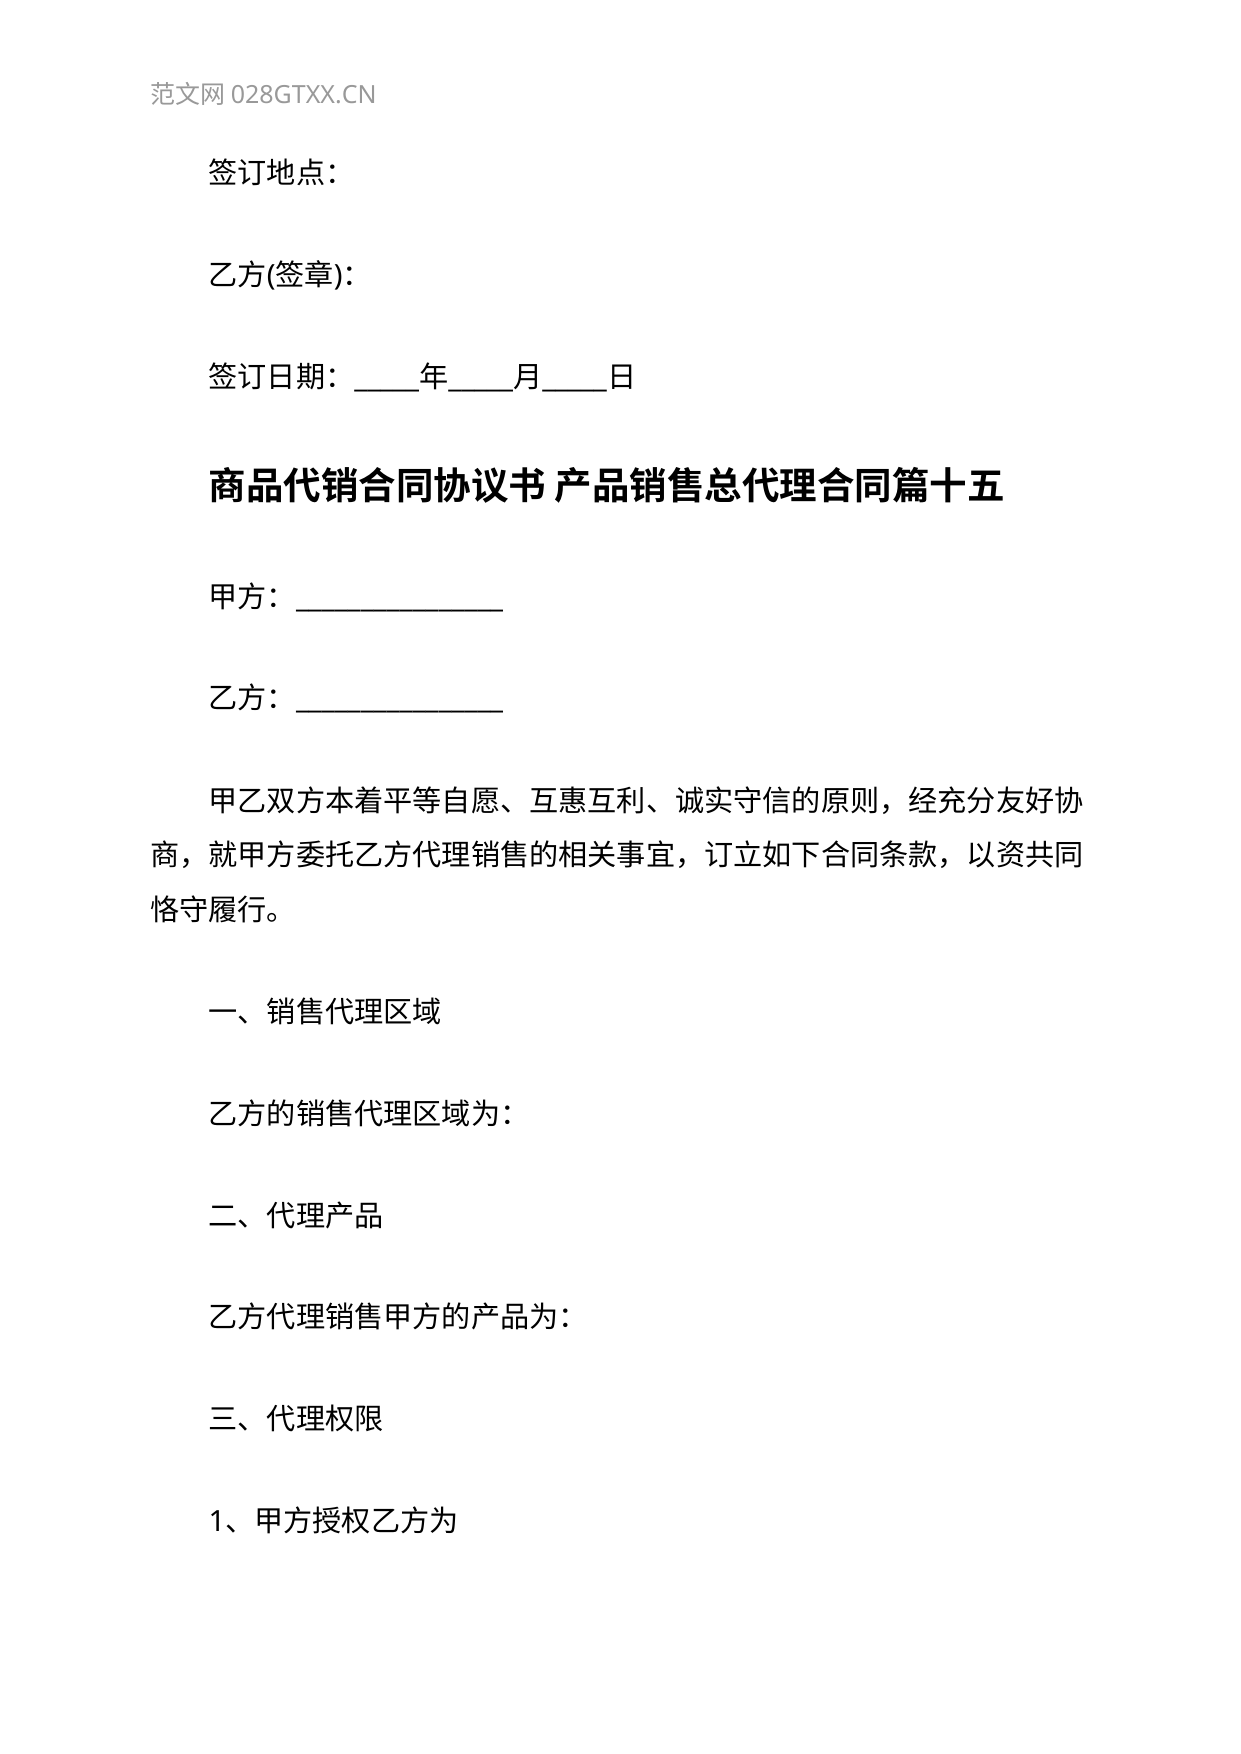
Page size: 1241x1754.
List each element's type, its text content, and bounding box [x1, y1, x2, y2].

text 签订日期：_____年_____月_____日 [150, 354, 1090, 396]
text 一、销售代理区域 [150, 989, 1090, 1031]
text 1、甲方授权乙方为 [150, 1497, 1090, 1540]
text 乙方代理销售甲方的产品为： [150, 1294, 1090, 1336]
text 乙方：________________ [150, 675, 1090, 717]
text 三、代理权限 [150, 1396, 1090, 1438]
text 商品代销合同协议书 产品销售总代理合同篇十五 [150, 456, 1090, 510]
text 二、代理产品 [150, 1192, 1090, 1234]
text 乙方的销售代理区域为： [150, 1090, 1090, 1133]
text 乙方(签章)： [150, 252, 1090, 294]
text 甲乙双方本着平等自愿、互惠互利、诚实守信的原则，经充分友好协商，就甲方委托乙方代理销售的相关事宜，订立如下合同条款，以资共同恪守履行。 [150, 777, 1090, 929]
text 签订地点： [150, 150, 1090, 192]
text 甲方：________________ [150, 573, 1090, 616]
